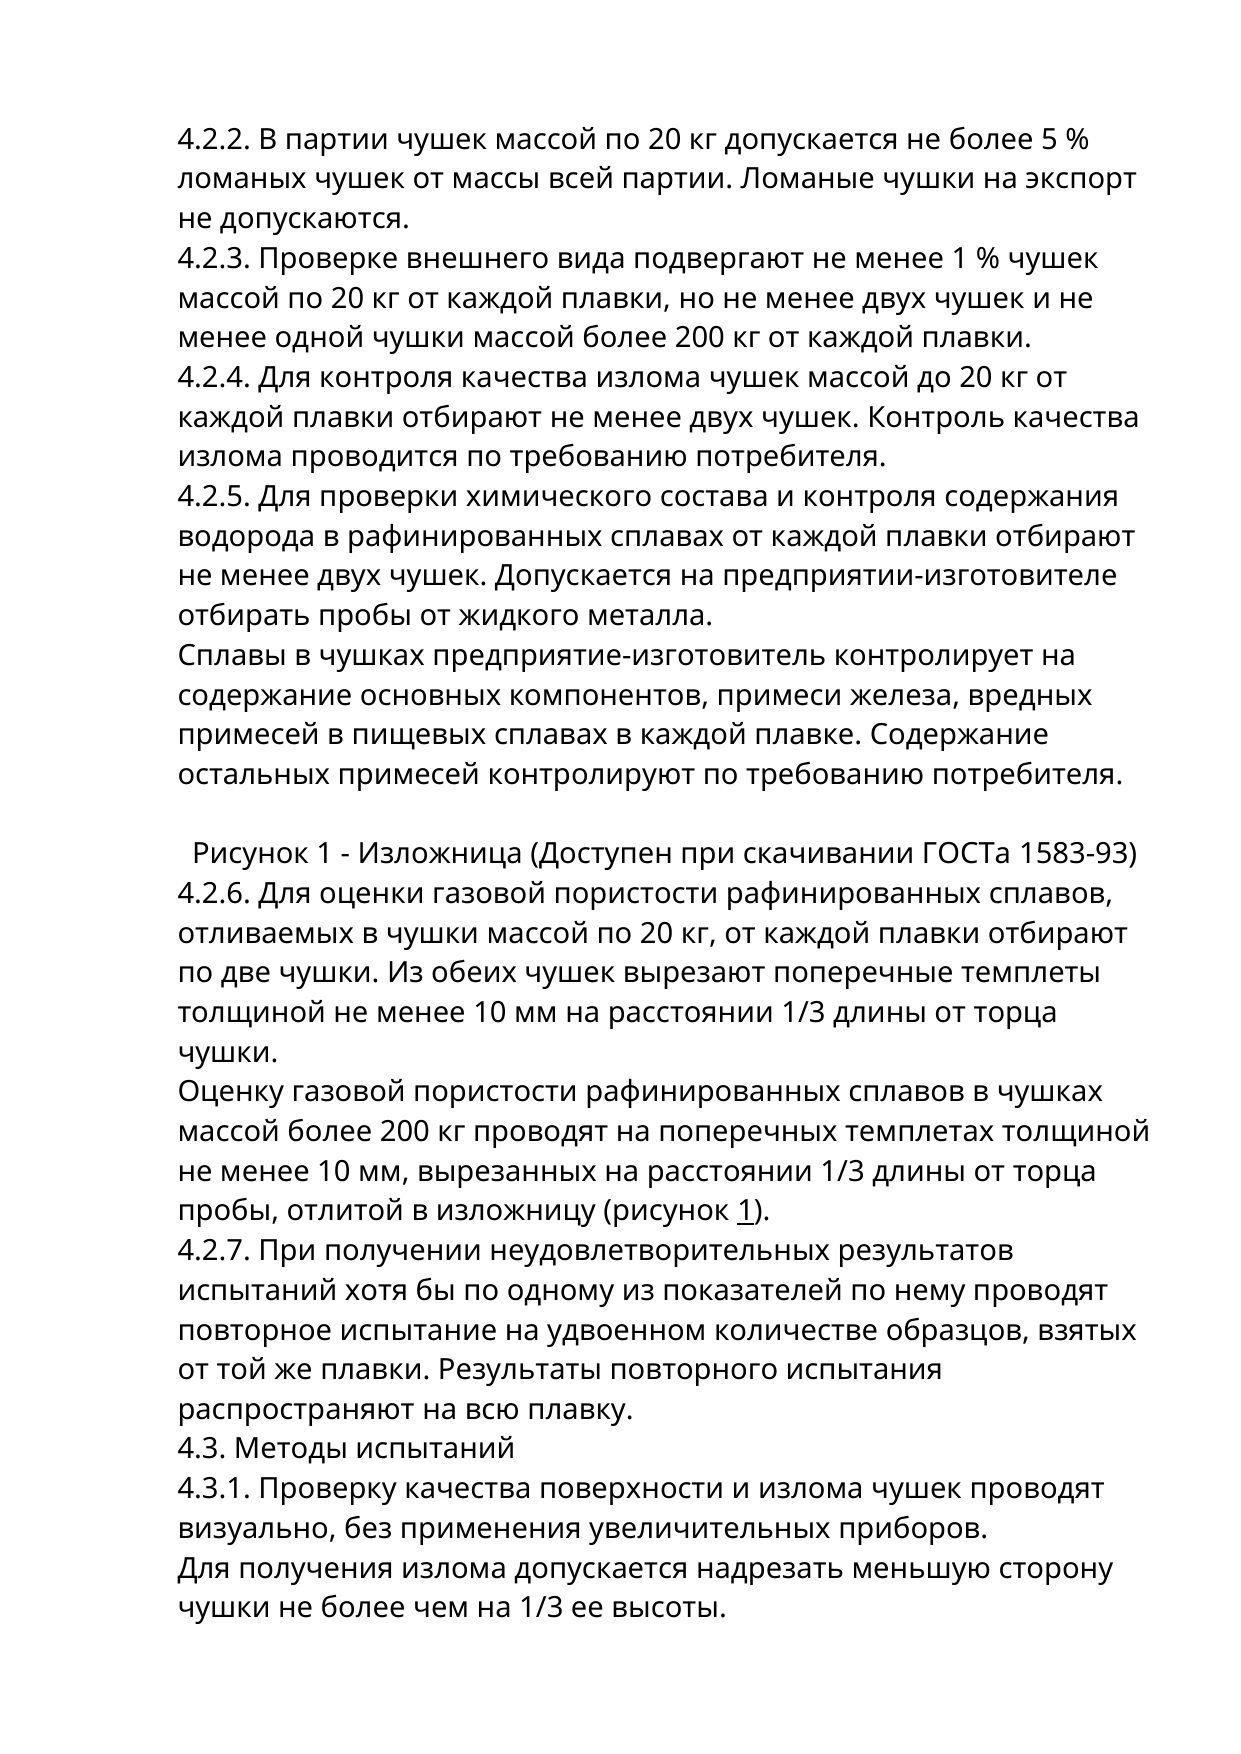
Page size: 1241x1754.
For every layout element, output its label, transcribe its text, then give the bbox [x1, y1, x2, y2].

text Рисунок 1 - Изложница (Доступен при скачивании ГОСТа 1583-93) [177, 832, 1152, 872]
text 4.2.4. Для контроля качества излома чушек массой до 20 кг от каждой плавки отбирают не менее двух чушек. Контроль качества излома проводится по требованию потребителя. [177, 356, 1152, 475]
text 4.2.7. При получении неудовлетворительных результатов испытаний хотя бы по одному из показателей по нему проводят повторное испытание на удвоенном количестве образцов, взятых от той же плавки. Результаты повторного испытания распространяют на всю плавку. [177, 1229, 1152, 1428]
text Для получения излома допускается надрезать меньшую сторону чушки не более чем на 1/3 ее высоты. [177, 1547, 1152, 1626]
text 4.2.3. Проверке внешнего вида подвергают не менее 1 % чушек массой по 20 кг от каждой плавки, но не менее двух чушек и не менее одной чушки массой более 200 кг от каждой плавки. [177, 237, 1152, 356]
text Сплавы в чушках предприятие-изготовитель контролирует на содержание основных компонентов, примеси железа, вредных примесей в пищевых сплавах в каждой плавке. Содержание остальных примесей контролируют по требованию потребителя. [177, 634, 1152, 793]
text 4.2.2. В партии чушек массой по 20 кг допускается не более 5 % ломаных чушек от массы всей партии. Ломаные чушки на экспорт не допускаются. [177, 118, 1152, 237]
text 4.3. Методы испытаний [177, 1428, 1152, 1467]
text 4.3.1. Проверку качества поверхности и излома чушек проводят визуально, без применения увеличительных приборов. [177, 1467, 1152, 1547]
text 4.2.5. Для проверки химического состава и контроля содержания водорода в рафинированных сплавах от каждой плавки отбирают не менее двух чушек. Допускается на предприятии-изготовителе отбирать пробы от жидкого металла. [177, 475, 1152, 634]
text Оценку газовой пористости рафинированных сплавов в чушках массой более 200 кг проводят на поперечных темплетах толщиной не менее 10 мм, вырезанных на расстоянии 1/3 длины от торца пробы, отлитой в изложницу (рисунок 1). [177, 1071, 1152, 1229]
text 4.2.6. Для оценки газовой пористости рафинированных сплавов, отливаемых в чушки массой по 20 кг, от каждой плавки отбирают по две чушки. Из обеих чушек вырезают поперечные темплеты толщиной не менее 10 мм на расстоянии 1/3 длины от торца чушки. [177, 872, 1152, 1071]
